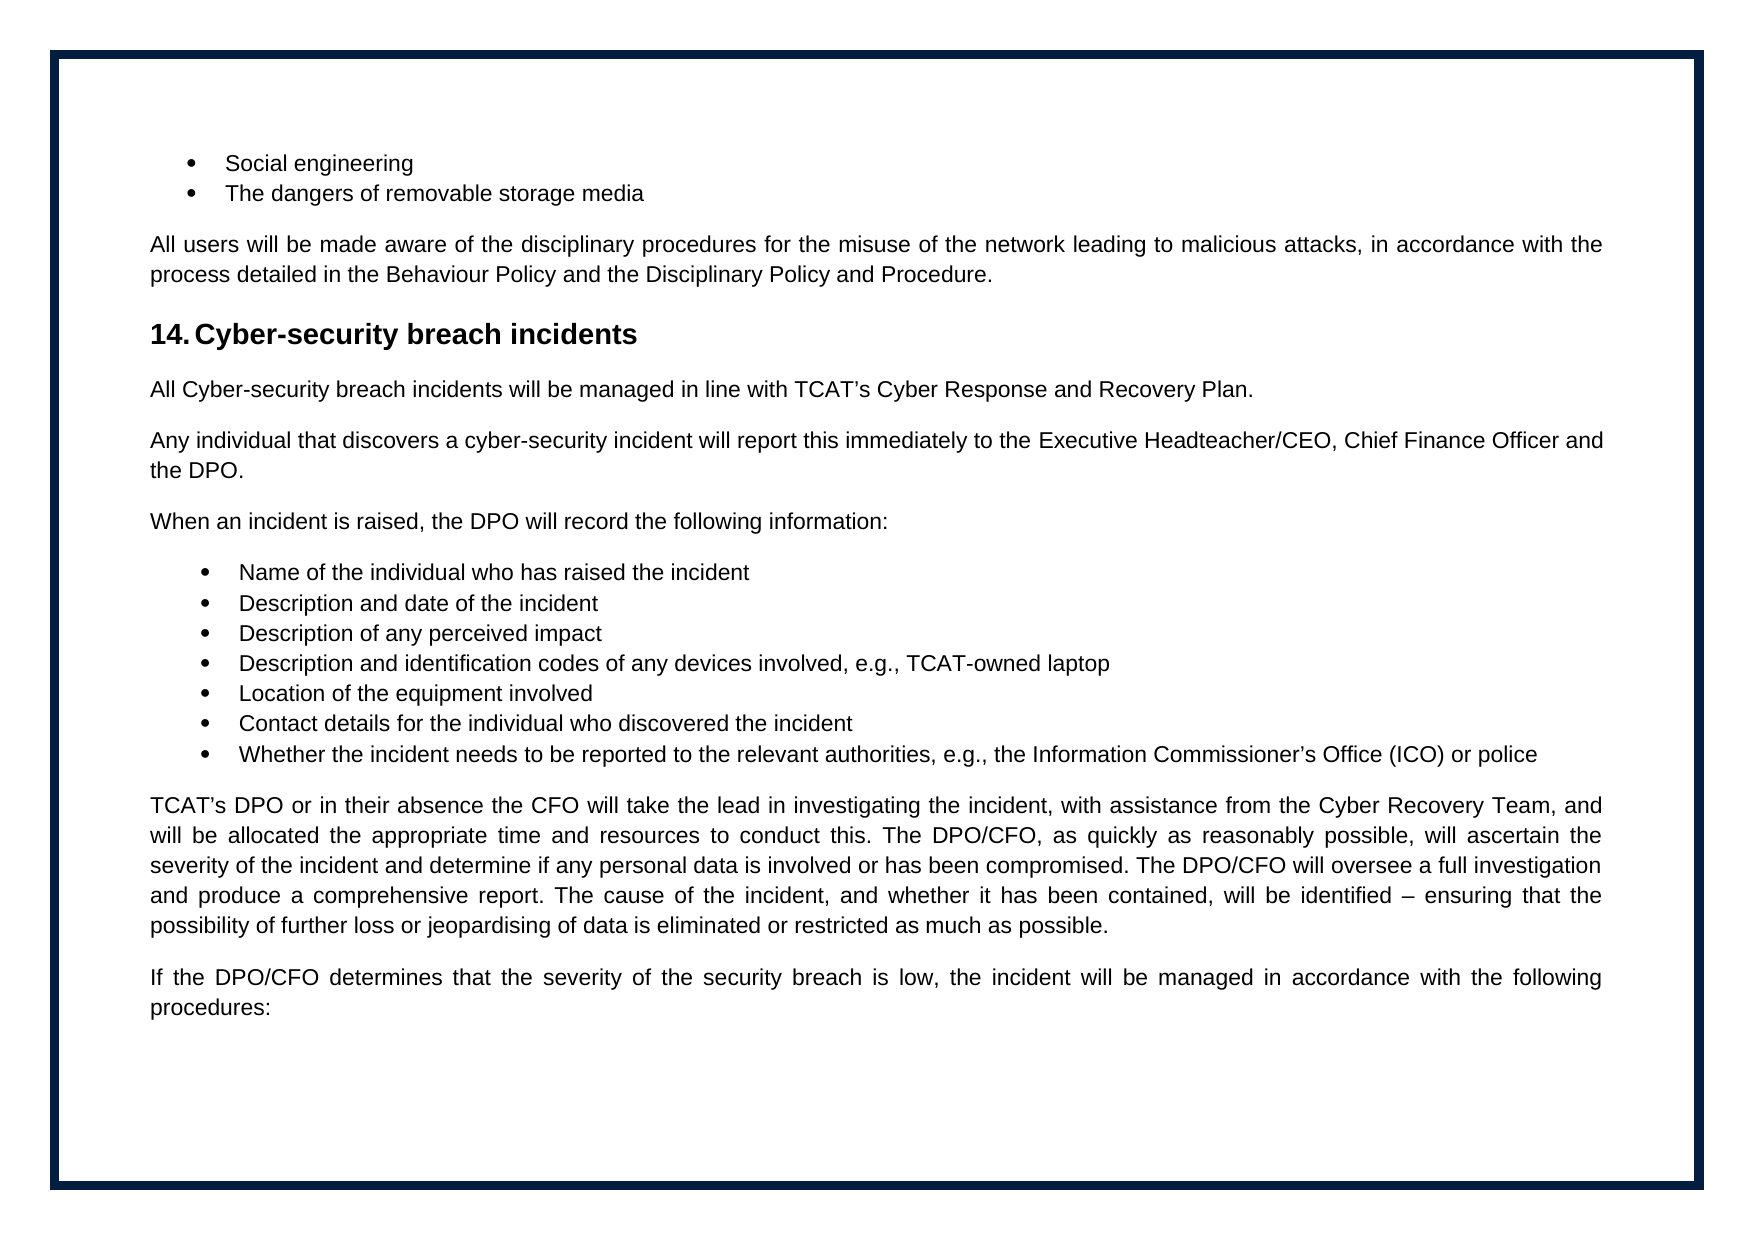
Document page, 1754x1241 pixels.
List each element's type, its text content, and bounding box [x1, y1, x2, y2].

text Description and date of the incident [201, 589, 1604, 616]
text Location of the equipment involved [201, 680, 1604, 707]
text Whether the incident needs to be reported to the relevant authorities, e.g., the Information Commissioner’s Office (ICO) or police [201, 741, 1604, 767]
list Social engineering [187, 150, 1604, 176]
list The dangers of removable storage media [187, 180, 1604, 207]
text Description and identification codes of any devices involved, e.g., TCAT-owned laptop [201, 650, 1604, 676]
text When an incident is raised, the DPO will record the following information: [150, 508, 1604, 535]
text Contact details for the individual who discovered the incident [201, 710, 1604, 737]
text All users will be made aware of the disciplinary procedures for the misuse of the network leading to malicious attacks, in accordance with the process detailed in the Behaviour Policy and the Disciplinary Policy and Procedure. [150, 231, 1604, 288]
text All Cyber-security breach incidents will be managed in line with TCAT’s Cyber Response and Recovery Plan. [150, 376, 1604, 402]
text Description of any perceived impact [201, 620, 1604, 646]
text Name of the individual who has raised the incident [201, 559, 1604, 586]
text If the DPO/CFO determines that the severity of the security breach is low, the incident will be managed in accordance with the following procedures: [150, 963, 1604, 1020]
subtitle Cyber-security breach incidents [150, 317, 1604, 350]
text TCAT’s DPO or in their absence the CFO will take the lead in investigating the incident, with assistance from the Cyber Recovery Team, and will be allocated the appropriate time and resources to conduct this. The DPO/CFO, as quickly as reasonably possible, will ascertain the severity of the incident and determine if any personal data is involved or has been compromised. The DPO/CFO will oversee a full investigation and produce a comprehensive report. The cause of the incident, and whether it has been contained, will be identified – ensuring that the possibility of further loss or jeopardising of data is eliminated or restricted as much as possible. [150, 792, 1604, 939]
text Any individual that discovers a cyber-security incident will report this immediately to the Executive Headteacher/CEO, Chief Finance Officer and the DPO. [150, 427, 1604, 484]
